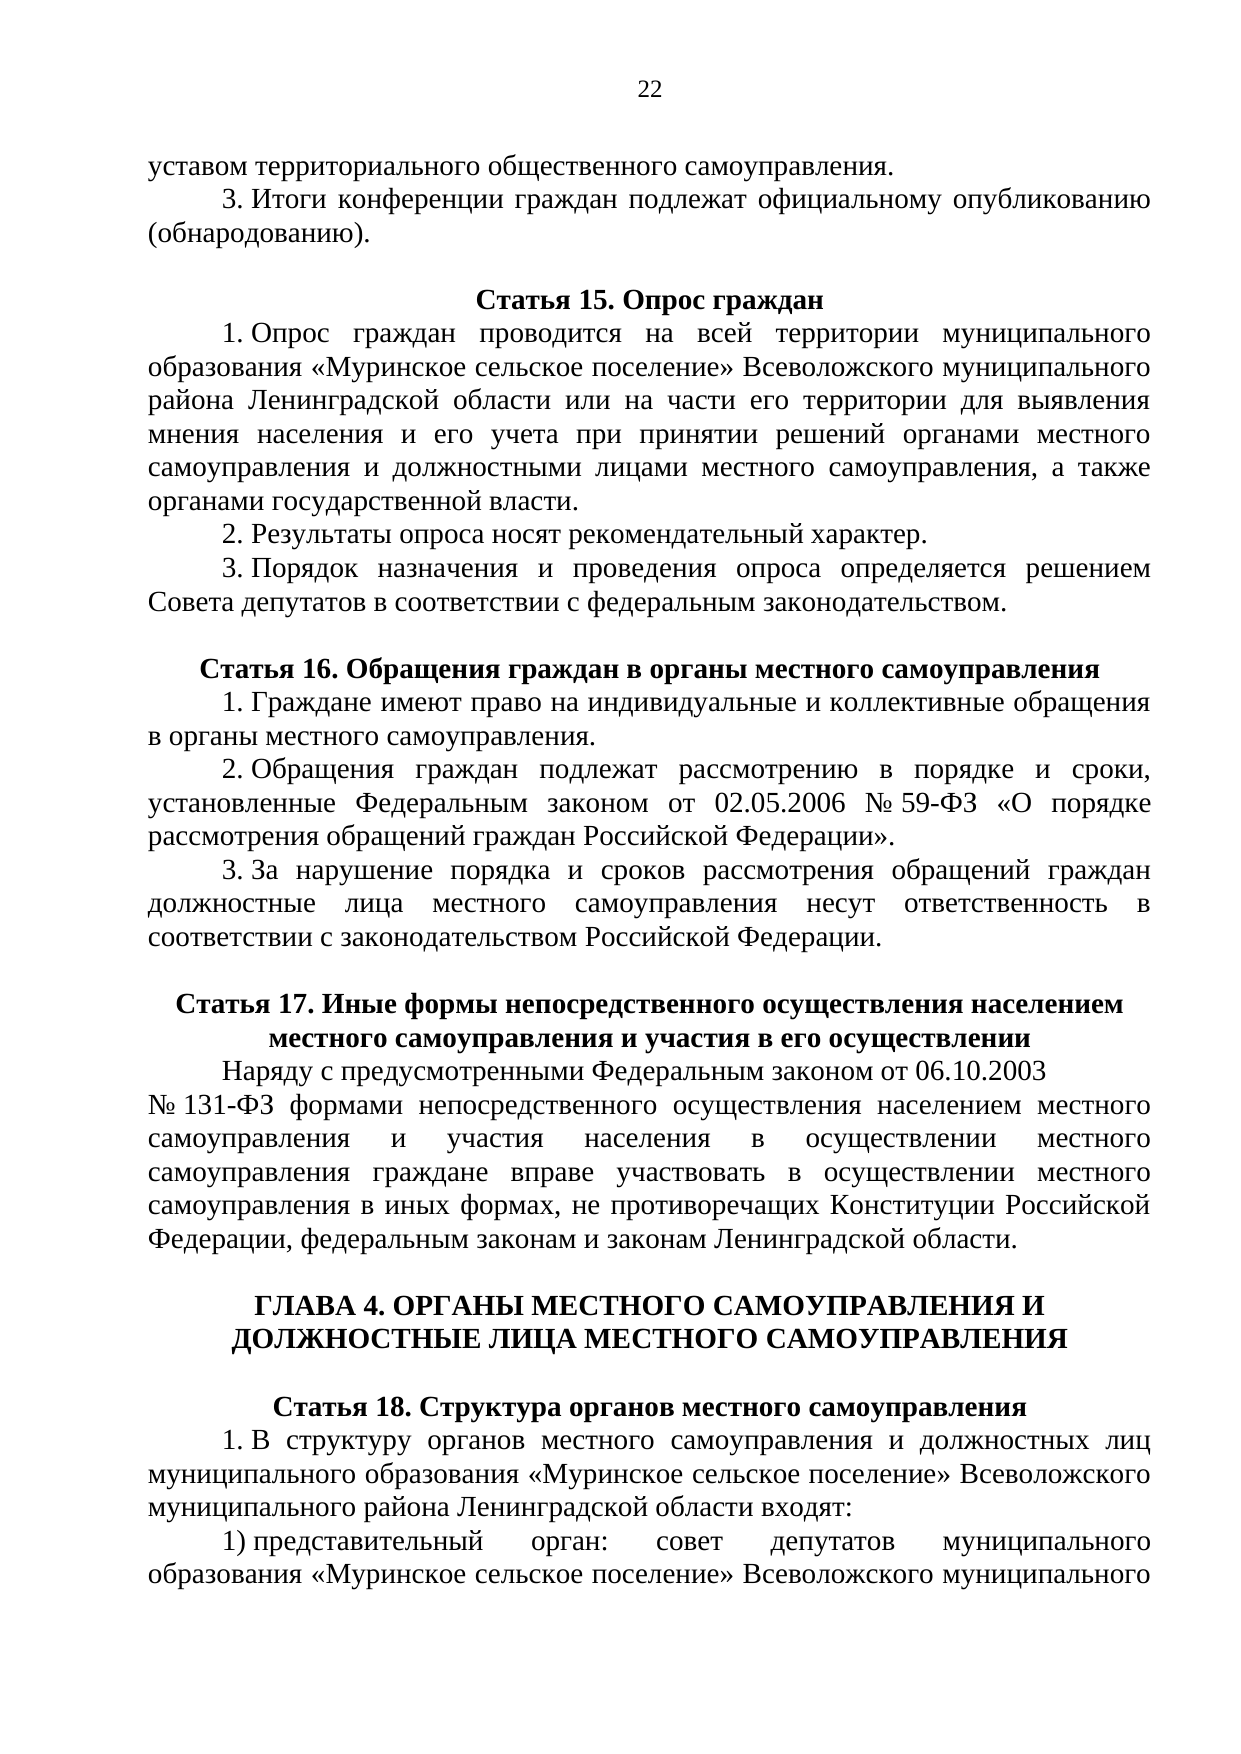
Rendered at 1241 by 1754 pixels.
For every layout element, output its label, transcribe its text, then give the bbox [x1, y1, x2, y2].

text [148, 148, 1152, 181]
text 3. Итоги конференции граждан подлежат официальному опубликованию (обнародованию). [148, 181, 1152, 248]
text № 131-ФЗ формами непосредственного осуществления населением местного самоуправления и участия населения в осуществлении местного самоуправления граждане вправе участвовать в осуществлении местного самоуправления в иных формах, не противоречащих Конституции Российской Федерации, федеральным законам и законам Ленинградской области. [148, 1087, 1152, 1254]
text Статья 17. Иные формы непосредственного осуществления населением местного самоуправления и участия в его осуществлении [148, 986, 1152, 1053]
text 2. Результаты опроса носят рекомендательный характер. [148, 517, 1152, 550]
text 1. Опрос граждан проводится на всей территории муниципального образования «Муринское сельское поселение» Всеволожского муниципального района Ленинградской области или на части его территории для выявления мнения населения и его учета при принятии решений органами местного самоуправления и должностными лицами местного самоуправления, а также органами государственной власти. [148, 315, 1152, 517]
text 3. Порядок назначения и проведения опроса определяется решением Совета депутатов в соответствии с федеральным законодательством. [148, 550, 1152, 617]
text 1. Граждане имеют право на индивидуальные и коллективные обращения в органы местного самоуправления. [148, 684, 1152, 751]
text 3. За нарушение порядка и сроков рассмотрения обращений граждан должностные лица местного самоуправления несут ответственность в соответствии с законодательством Российской Федерации. [148, 852, 1152, 953]
text Наряду с предусмотренными Федеральным законом от 06.10.2003 [148, 1053, 1152, 1087]
text 2. Обращения граждан подлежат рассмотрению в порядке и сроки, установленные Федеральным законом от 02.05.2006 № 59-ФЗ «О порядке рассмотрения обращений граждан Российской Федерации». [148, 751, 1152, 852]
text 1. В структуру органов местного самоуправления и должностных лиц муниципального образования «Муринское сельское поселение» Всеволожского муниципального района Ленинградской области входят: [148, 1422, 1152, 1523]
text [148, 1523, 1152, 1590]
text ГЛАВА 4. ОРГАНЫ МЕСТНОГО САМОУПРАВЛЕНИЯ И ДОЛЖНОСТНЫЕ ЛИЦА МЕСТНОГО САМОУПРАВЛЕНИЯ [148, 1288, 1152, 1355]
text Статья 15. Опрос граждан [148, 282, 1152, 315]
text Статья 16. Обращения граждан в органы местного самоуправления [148, 651, 1152, 684]
text Статья 18. Структура органов местного самоуправления [148, 1389, 1152, 1422]
